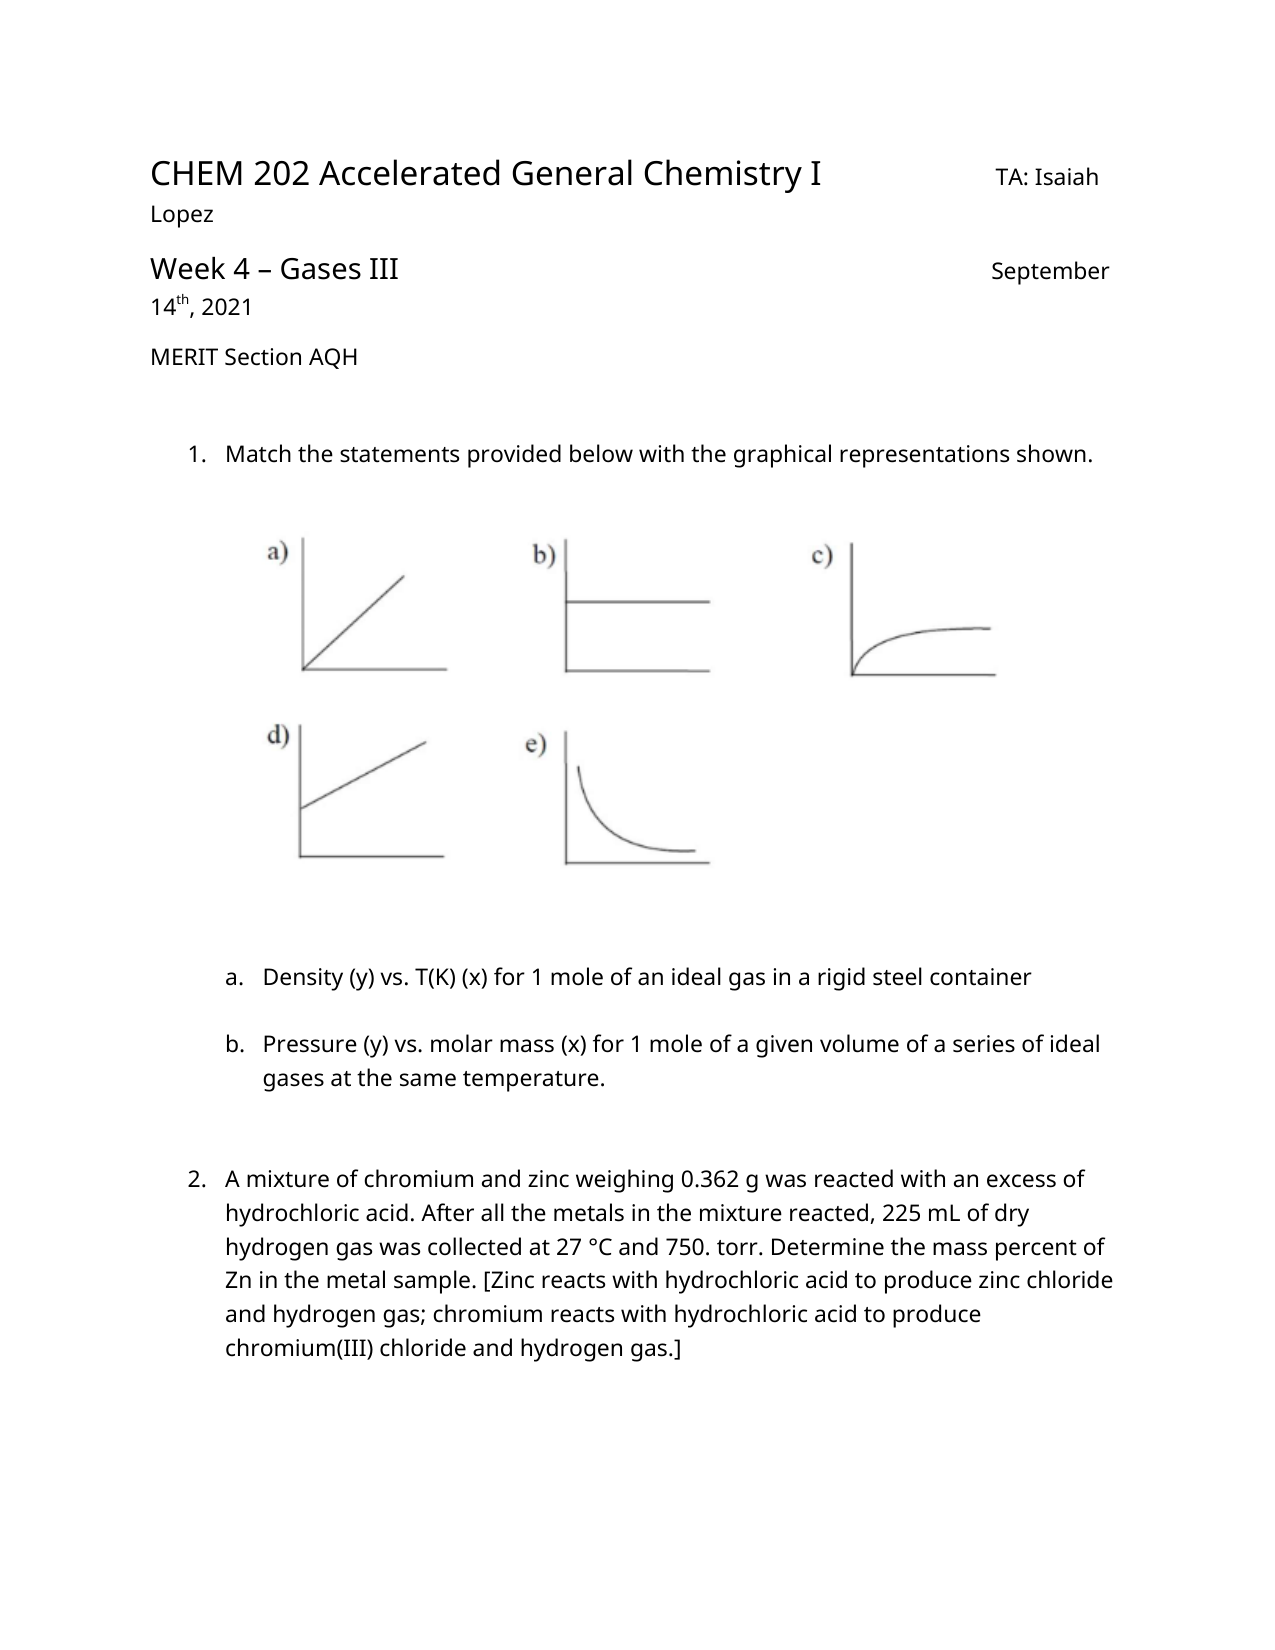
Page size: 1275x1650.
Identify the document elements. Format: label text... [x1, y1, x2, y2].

list A mixture of chromium and zinc weighing 0.362 g was reacted with an excess of hydrochloric acid. After all the metals in the mixture reacted, 225 mL of dry hydrogen gas was collected at 27 °C and 750. torr. Determine the mass percent of Zn in the metal sample. [Zinc reacts with hydrochloric acid to produce zinc chloride and hydrogen gas; chromium reacts with hydrochloric acid to produce chromium(III) chloride and hydrogen gas.] [187, 1163, 1125, 1363]
list Match the statements provided below with the graphical representations shown. [187, 438, 1125, 469]
text Week 4 – Gases III September 14th, 2021 [150, 248, 1125, 322]
list Pressure (y) vs. molar mass (x) for 1 mole of a given volume of a series of ideal gases at the same temperature. [225, 1028, 1125, 1093]
text CHEM 202 Accelerated General Chemistry I TA: Isaiah Lopez [150, 150, 1125, 229]
text MERIT Section AQH [150, 341, 1125, 372]
list Density (y) vs. T(K) (x) for 1 mole of an ideal gas in a rigid steel container [225, 960, 1125, 992]
picture [225, 505, 1058, 925]
